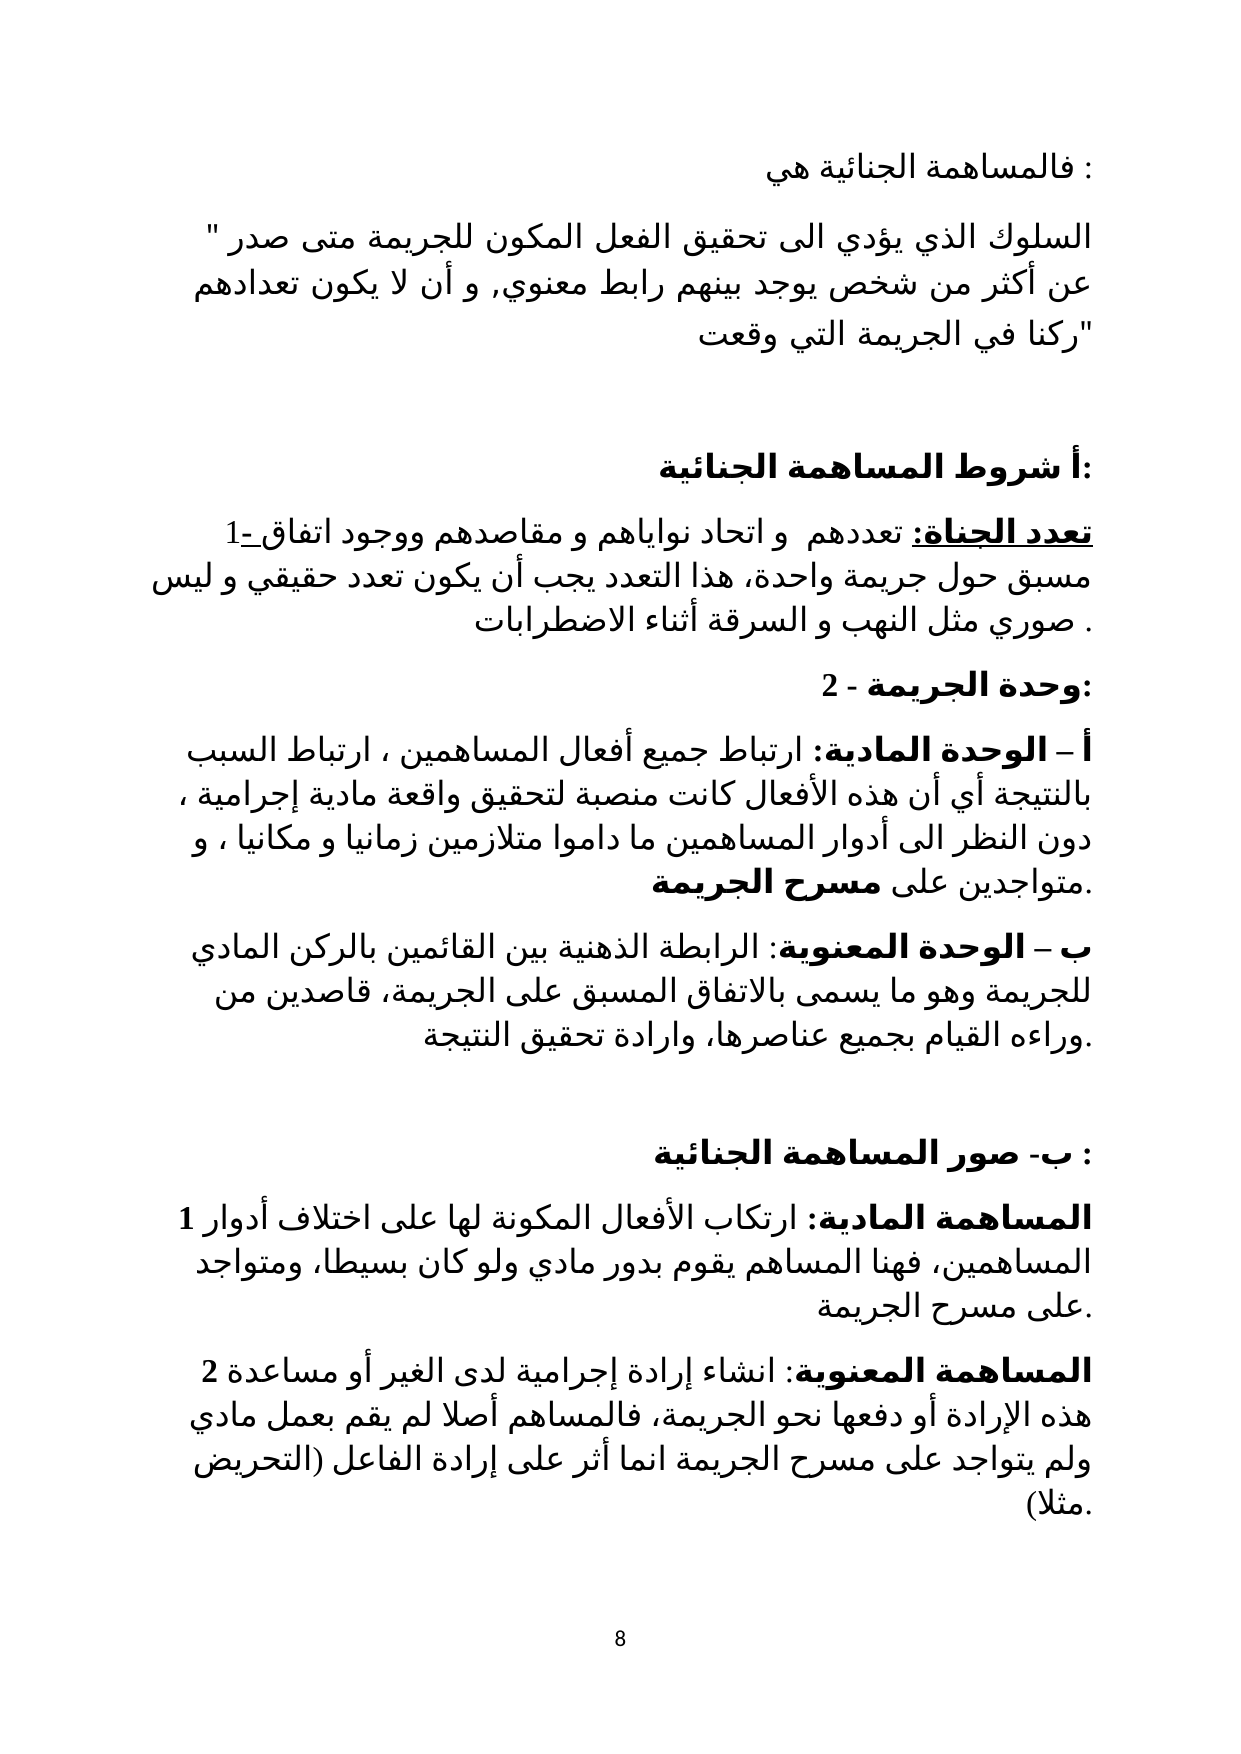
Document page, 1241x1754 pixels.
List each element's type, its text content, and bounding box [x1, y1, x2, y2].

text فالمساهمة الجنائية هي : [148, 148, 1093, 186]
text أ – الوحدة المادية: ارتباط جميع أفعال المساهمين ، ارتباط السبب بالنتيجة أي أن هذه الأفعال كانت منصبة لتحقيق واقعة مادية إجرامية ، دون النظر الى أدوار المساهمين ما داموا متلازمين زمانيا و مكانيا ، و متواجدين على مسرح الجريمة. [148, 730, 1093, 901]
text أ شروط المساهمة الجنائية: [148, 447, 1093, 486]
text 1- تعدد الجناة: تعددهم و اتحاد نواياهم و مقاصدهم ووجود اتفاق مسبق حول جريمة واحدة، هذا التعدد يجب أن يكون تعدد حقيقي و ليس صوري مثل النهب و السرقة أثناء الاضطرابات . [148, 512, 1093, 638]
text ب- صور المساهمة الجنائية : [148, 1133, 1093, 1171]
text 2 المساهمة المعنوية: انشاء إرادة إجرامية لدى الغير أو مساعدة هذه الإرادة أو دفعها نحو الجريمة، فالمساهم أصلا لم يقم بعمل مادي ولم يتواجد على مسرح الجريمة انما أثر على إرادة الفاعل (التحريض مثلا). [148, 1351, 1093, 1522]
text 1 المساهمة المادية: ارتكاب الأفعال المكونة لها على اختلاف أدوار المساهمين، فهنا المساهم يقوم بدور مادي ولو كان بسيطا، ومتواجد على مسرح الجريمة. [148, 1198, 1093, 1324]
text ب – الوحدة المعنوية: الرابطة الذهنية بين القائمين بالركن المادي للجريمة وهو ما يسمى بالاتفاق المسبق على الجريمة، قاصدين من وراءه القيام بجميع عناصرها، وارادة تحقيق النتيجة. [148, 927, 1093, 1053]
text " السلوك الذي يؤدي الى تحقيق الفعل المكون للجريمة متى صدر عن أكثر من شخص يوجد بينهم رابط معنوي, و أن لا يكون تعدادهم ركنا في الجريمة التي وقعت" [148, 212, 1093, 355]
text 2 - وحدة الجريمة: [148, 665, 1093, 703]
